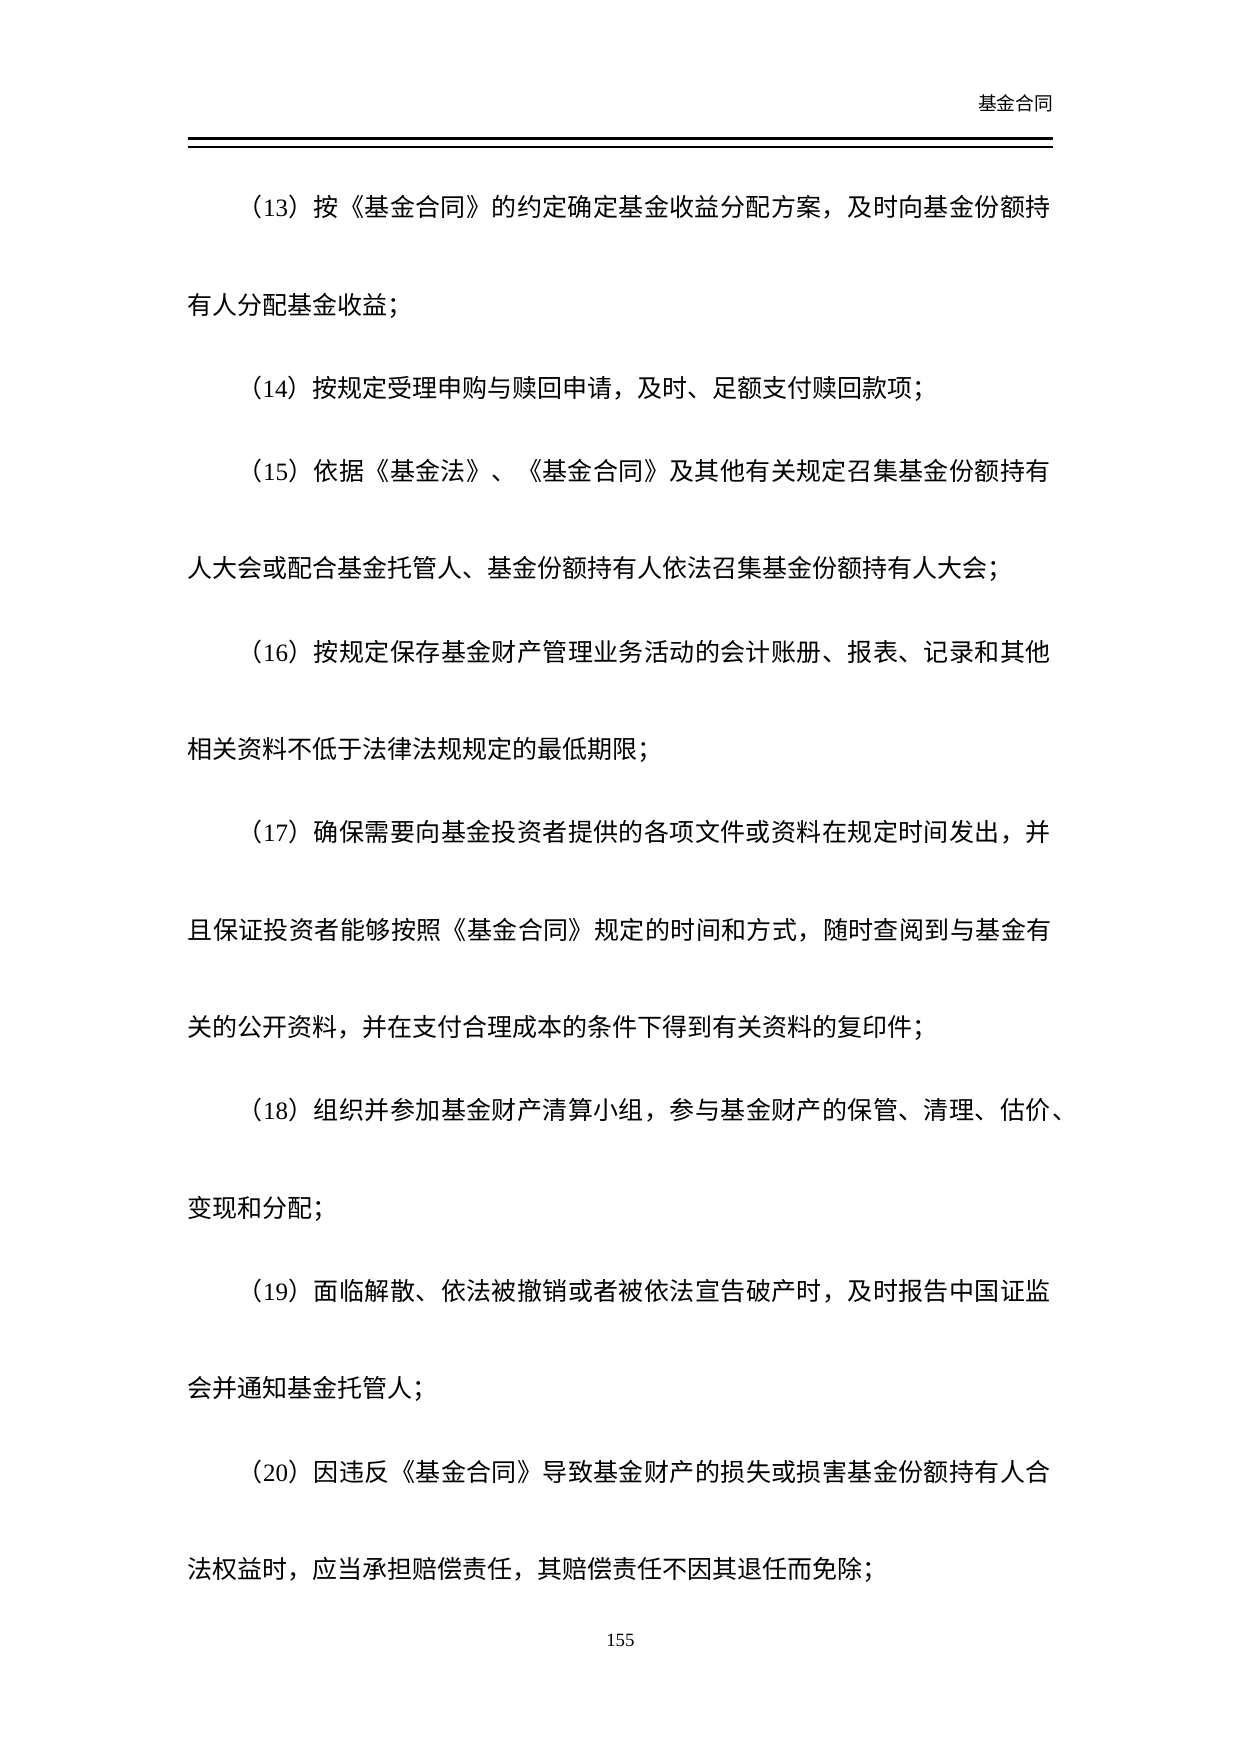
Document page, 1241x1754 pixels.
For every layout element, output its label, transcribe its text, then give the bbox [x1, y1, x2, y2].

text （18）组织并参加基金财产清算小组，参与基金财产的保管、清理、估价、变现和分配； [187, 1076, 1053, 1239]
text （17）确保需要向基金投资者提供的各项文件或资料在规定时间发出，并且保证投资者能够按照《基金合同》规定的时间和方式，随时查阅到与基金有关的公开资料，并在支付合理成本的条件下得到有关资料的复印件； [187, 798, 1053, 1058]
text （13）按《基金合同》的约定确定基金收益分配方案，及时向基金份额持有人分配基金收益； [187, 173, 1053, 336]
text （15）依据《基金法》、《基金合同》及其他有关规定召集基金份额持有人大会或配合基金托管人、基金份额持有人依法召集基金份额持有人大会； [187, 437, 1053, 599]
text （19）面临解散、依法被撤销或者被依法宣告破产时，及时报告中国证监会并通知基金托管人； [187, 1257, 1053, 1419]
text （16）按规定保存基金财产管理业务活动的会计账册、报表、记录和其他相关资料不低于法律法规规定的最低期限； [187, 618, 1053, 780]
text （20）因违反《基金合同》导致基金财产的损失或损害基金份额持有人合法权益时，应当承担赔偿责任，其赔偿责任不因其退任而免除； [187, 1438, 1053, 1600]
text （14）按规定受理申购与赎回申请，及时、足额支付赎回款项； [187, 354, 1053, 419]
